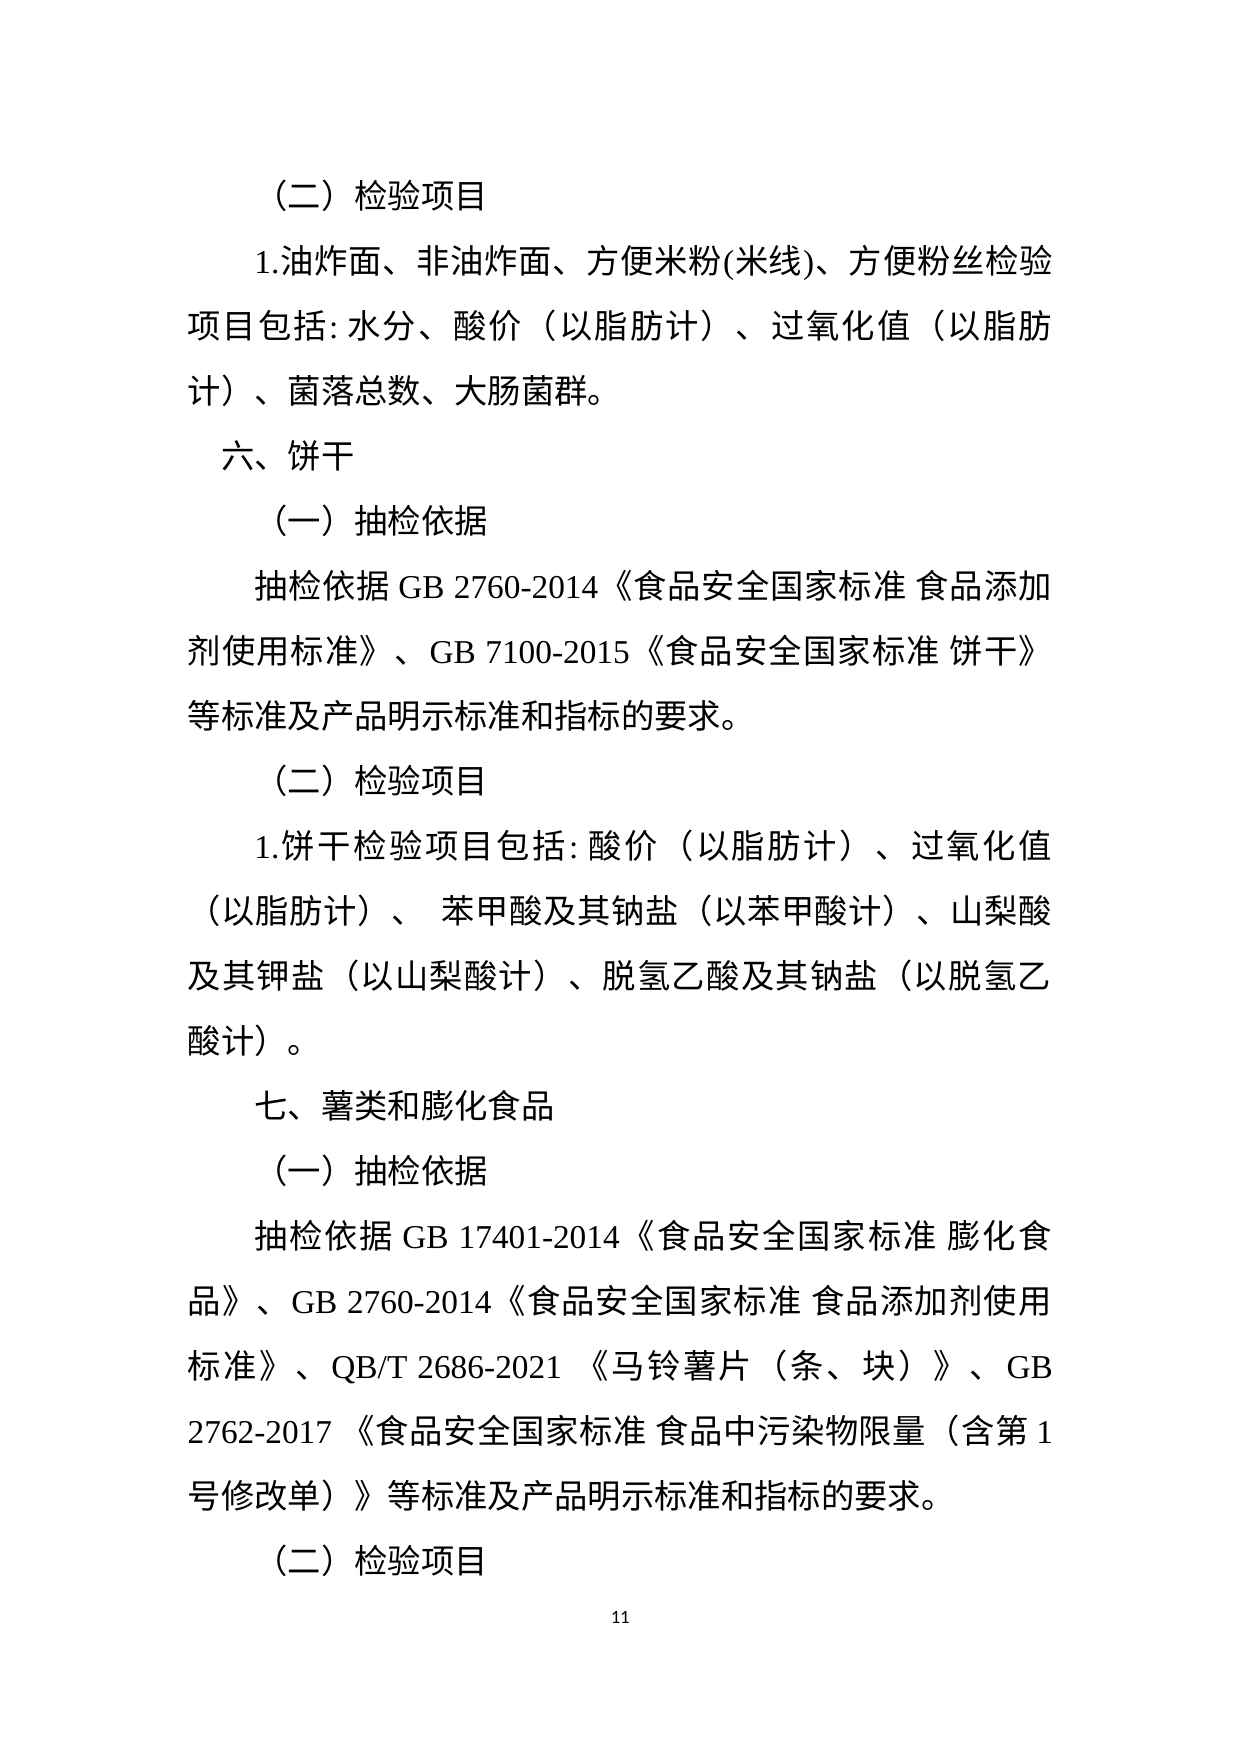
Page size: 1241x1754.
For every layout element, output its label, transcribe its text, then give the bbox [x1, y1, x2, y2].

text 抽检依据GB 2760-2014《食品安全国家标准 食品添加剂使用标准》、GB 7100-2015《食品安全国家标准 饼干》等标准及产品明示标准和指标的要求。 [187, 552, 1053, 747]
text （二）检验项目 [187, 162, 1053, 227]
text 1.饼干检验项目包括: 酸价（以脂肪计）、过氧化值（以脂肪计）、 苯甲酸及其钠盐（以苯甲酸计）、山梨酸及其钾盐（以山梨酸计）、脱氢乙酸及其钠盐（以脱氢乙酸计）。 [187, 812, 1053, 1072]
text 抽检依据GB 17401-2014《食品安全国家标准 膨化食品》、GB 2760-2014《食品安全国家标准 食品添加剂使用标准》、QB/T 2686-2021 《马铃薯片（条、块）》、GB 2762-2017 《食品安全国家标准 食品中污染物限量（含第1号修改单）》等标准及产品明示标准和指标的要求。 [187, 1202, 1053, 1527]
text （一）抽检依据 [187, 487, 1053, 552]
text 1.油炸面、非油炸面、方便米粉(米线)、方便粉丝检验项目包括: 水分、酸价（以脂肪计）、过氧化值（以脂肪计）、菌落总数、大肠菌群。 六、饼干 [187, 227, 1053, 487]
text （二）检验项目 [187, 747, 1053, 812]
text （二）检验项目 [187, 1527, 1053, 1592]
text 七、薯类和膨化食品 [187, 1072, 1053, 1137]
text （一）抽检依据 [187, 1137, 1053, 1202]
